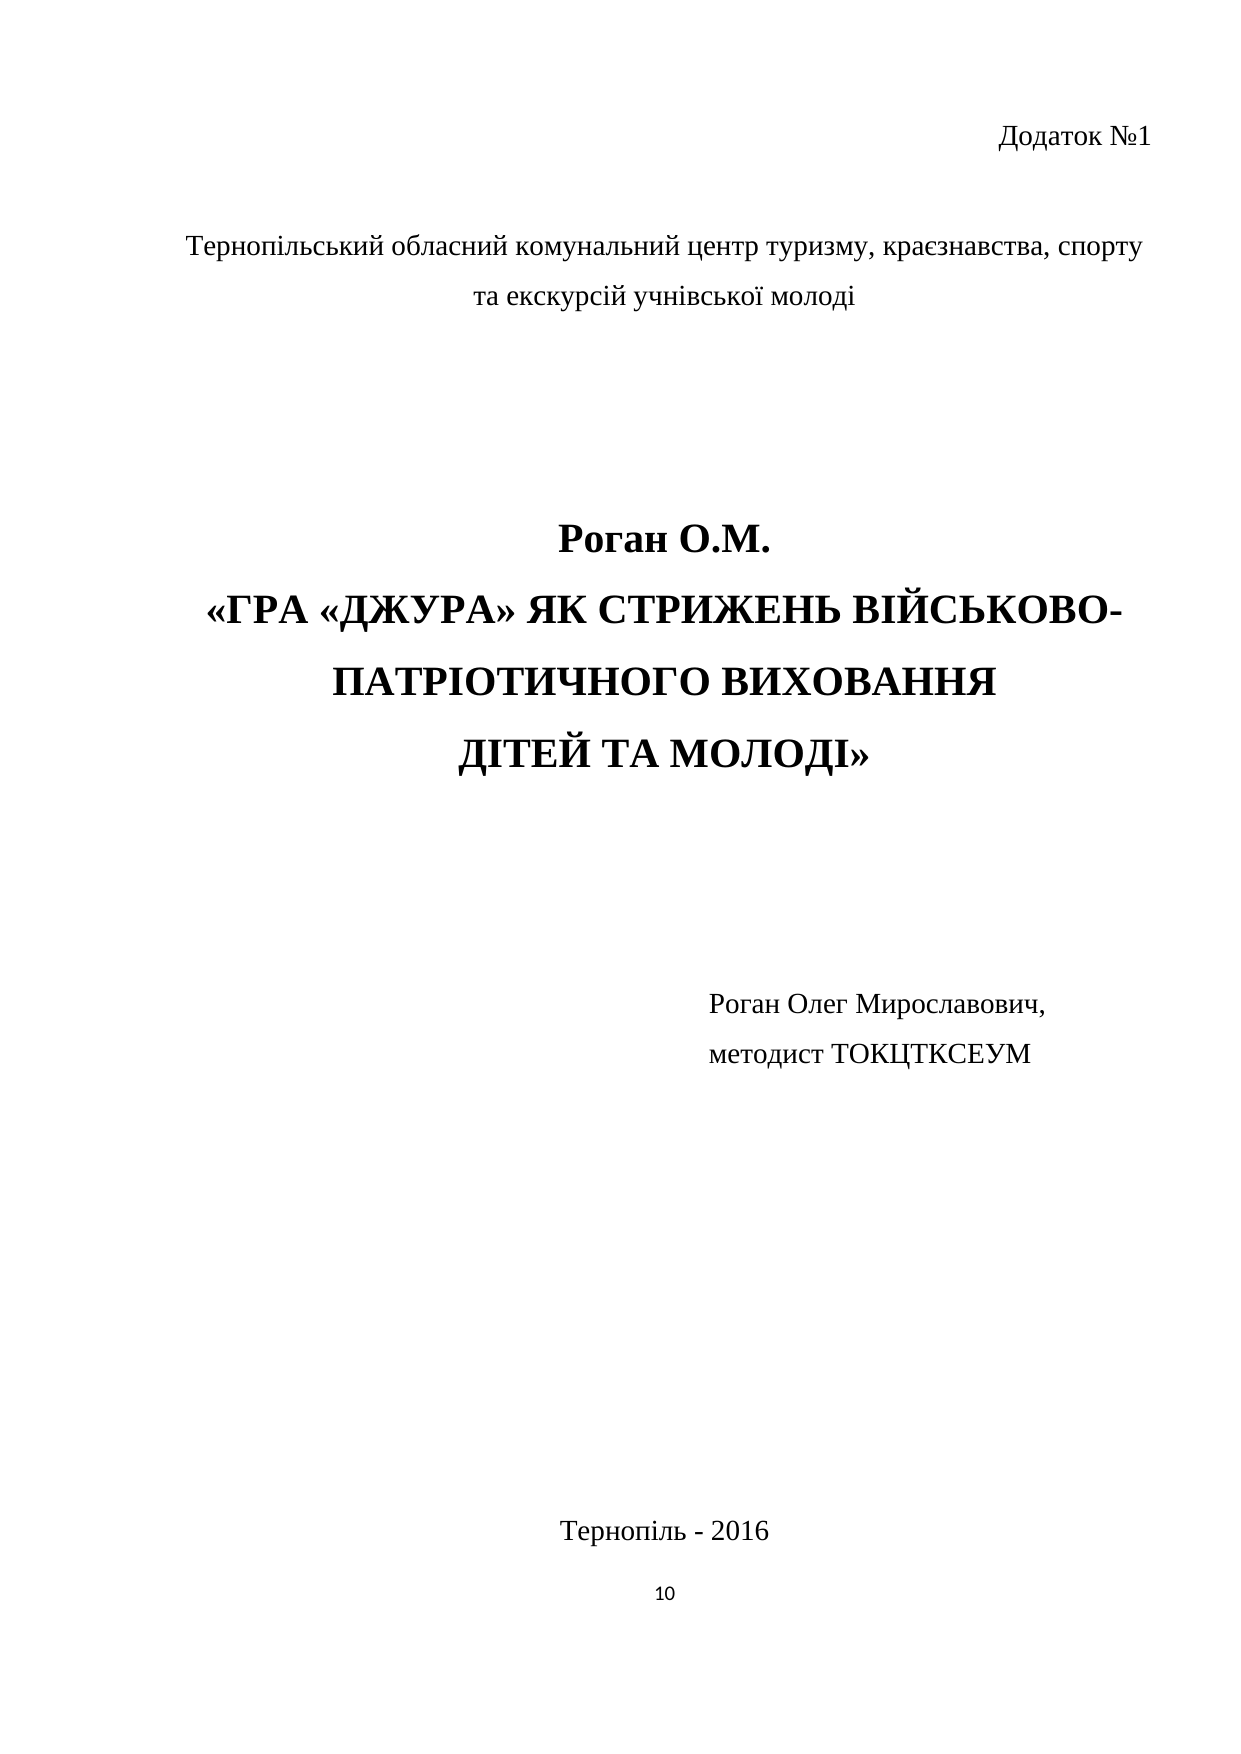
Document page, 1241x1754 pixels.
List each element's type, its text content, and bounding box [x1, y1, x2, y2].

text «ГРА «ДЖУРА» ЯК СТРИЖЕНЬ ВІЙСЬКОВО-ПАТРІОТИЧНОГО ВИХОВАННЯ [177, 585, 1152, 705]
text Додаток №1 [177, 118, 1152, 152]
text ДІТЕЙ ТА МОЛОДІ» [177, 729, 1152, 777]
text Роган Олег Мирославович, [177, 986, 1152, 1019]
text Тернопільський обласний комунальний центр туризму, краєзнавства, спорту та екскурсій учнівської молоді [177, 228, 1152, 312]
text Роган О.М. [177, 513, 1152, 561]
text Тернопіль - 2016 [177, 1513, 1152, 1547]
text методист ТОКЦТКСЕУМ [177, 1036, 1152, 1070]
